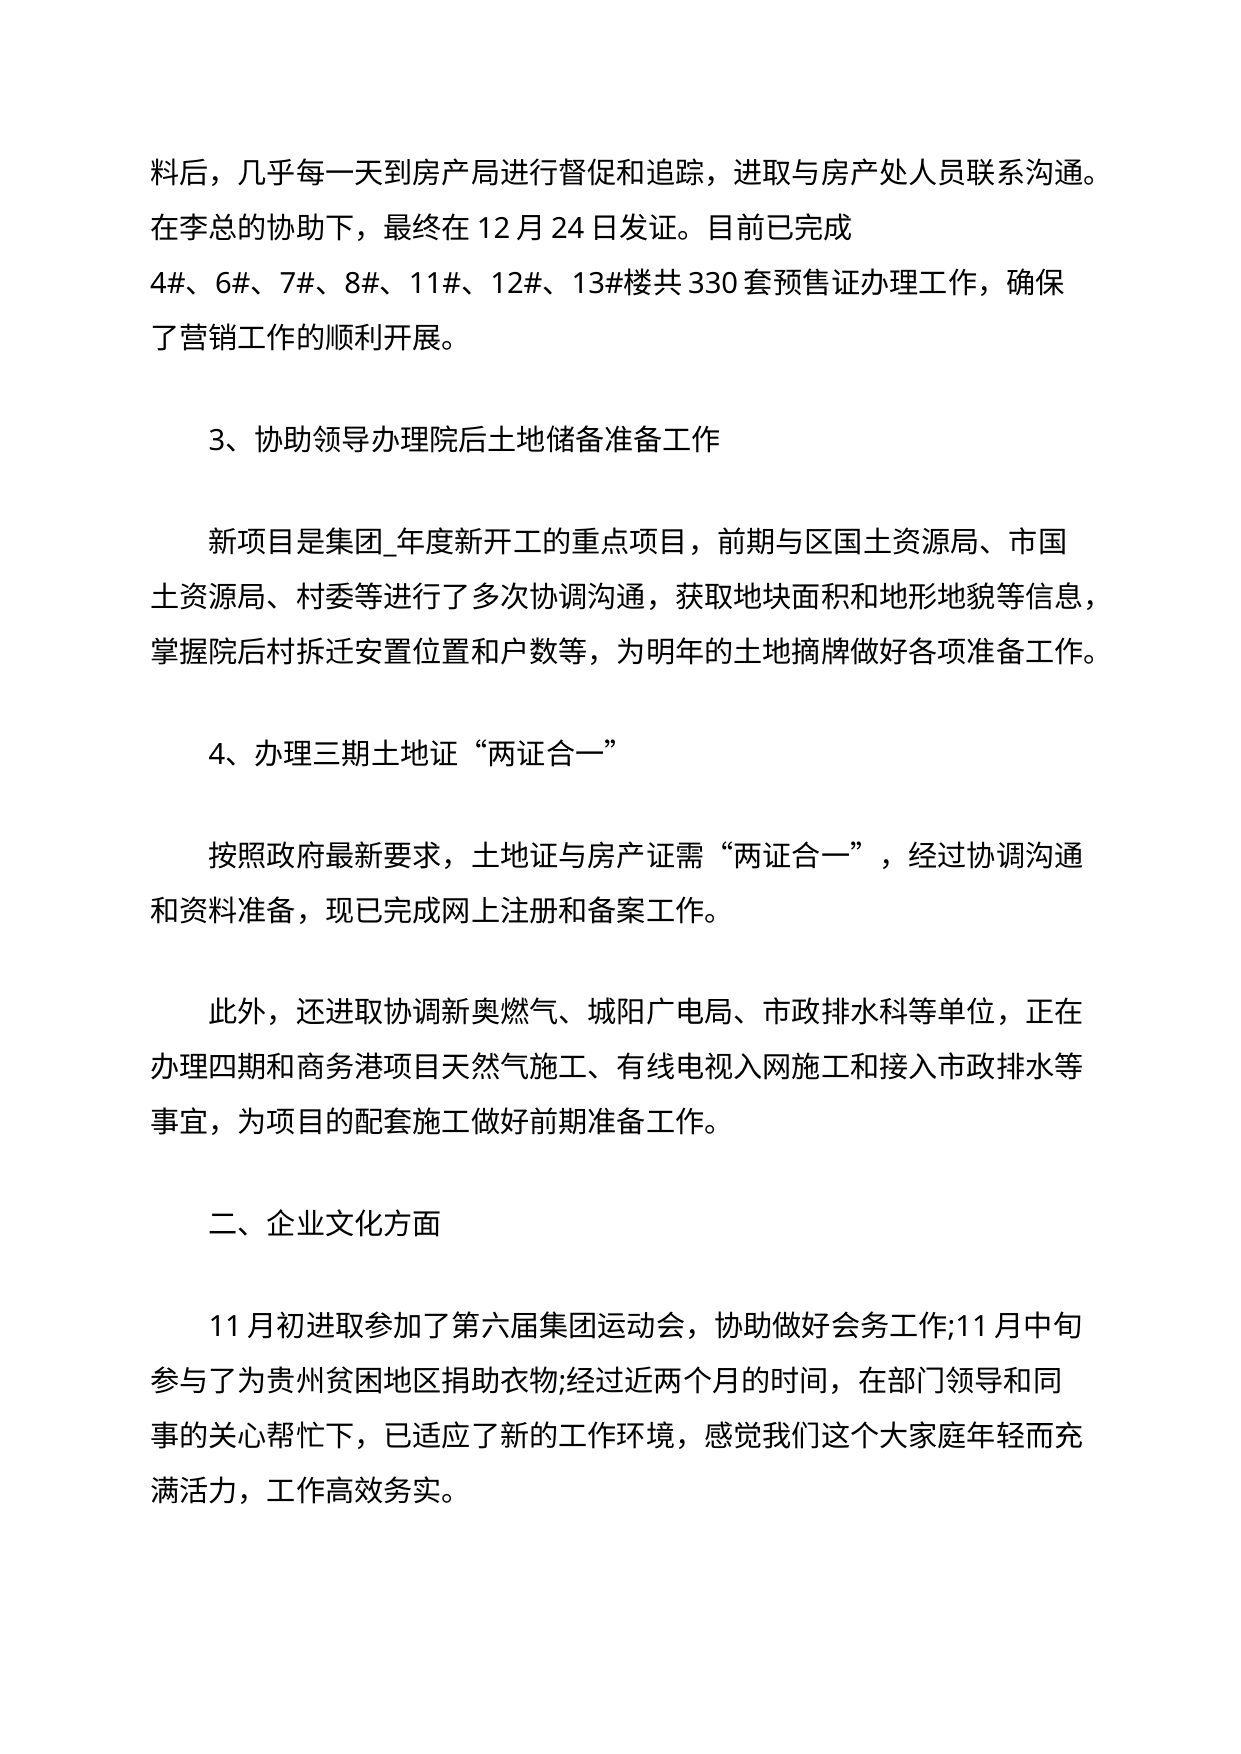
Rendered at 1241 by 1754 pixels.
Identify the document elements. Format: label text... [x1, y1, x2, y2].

text 11月初进取参加了第六届集团运动会，协助做好会务工作;11月中旬参与了为贵州贫困地区捐助衣物;经过近两个月的时间，在部门领导和同事的关心帮忙下，已适应了新的工作环境，感觉我们这个大家庭年轻而充满活力，工作高效务实。 [150, 1302, 1090, 1509]
text 二、企业文化方面 [150, 1201, 1090, 1243]
text 4、办理三期土地证“两证合一” [150, 730, 1090, 773]
text 此外，还进取协调新奥燃气、城阳广电局、市政排水科等单位，正在办理四期和商务港项目天然气施工、有线电视入网施工和接入市政排水等事宜，为项目的配套施工做好前期准备工作。 [150, 989, 1090, 1141]
text 按照政府最新要求，土地证与房产证需“两证合一”，经过协调沟通和资料准备，现已完成网上注册和备案工作。 [150, 832, 1090, 929]
text 3、协助领导办理院后土地储备准备工作 [150, 417, 1090, 459]
text 新项目是集团_年度新开工的重点项目，前期与区国土资源局、市国土资源局、村委等进行了多次协调沟通，获取地块面积和地形地貌等信息，掌握院后村拆迁安置位置和户数等，为明年的土地摘牌做好各项准备工作。 [150, 519, 1090, 671]
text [150, 150, 1090, 357]
